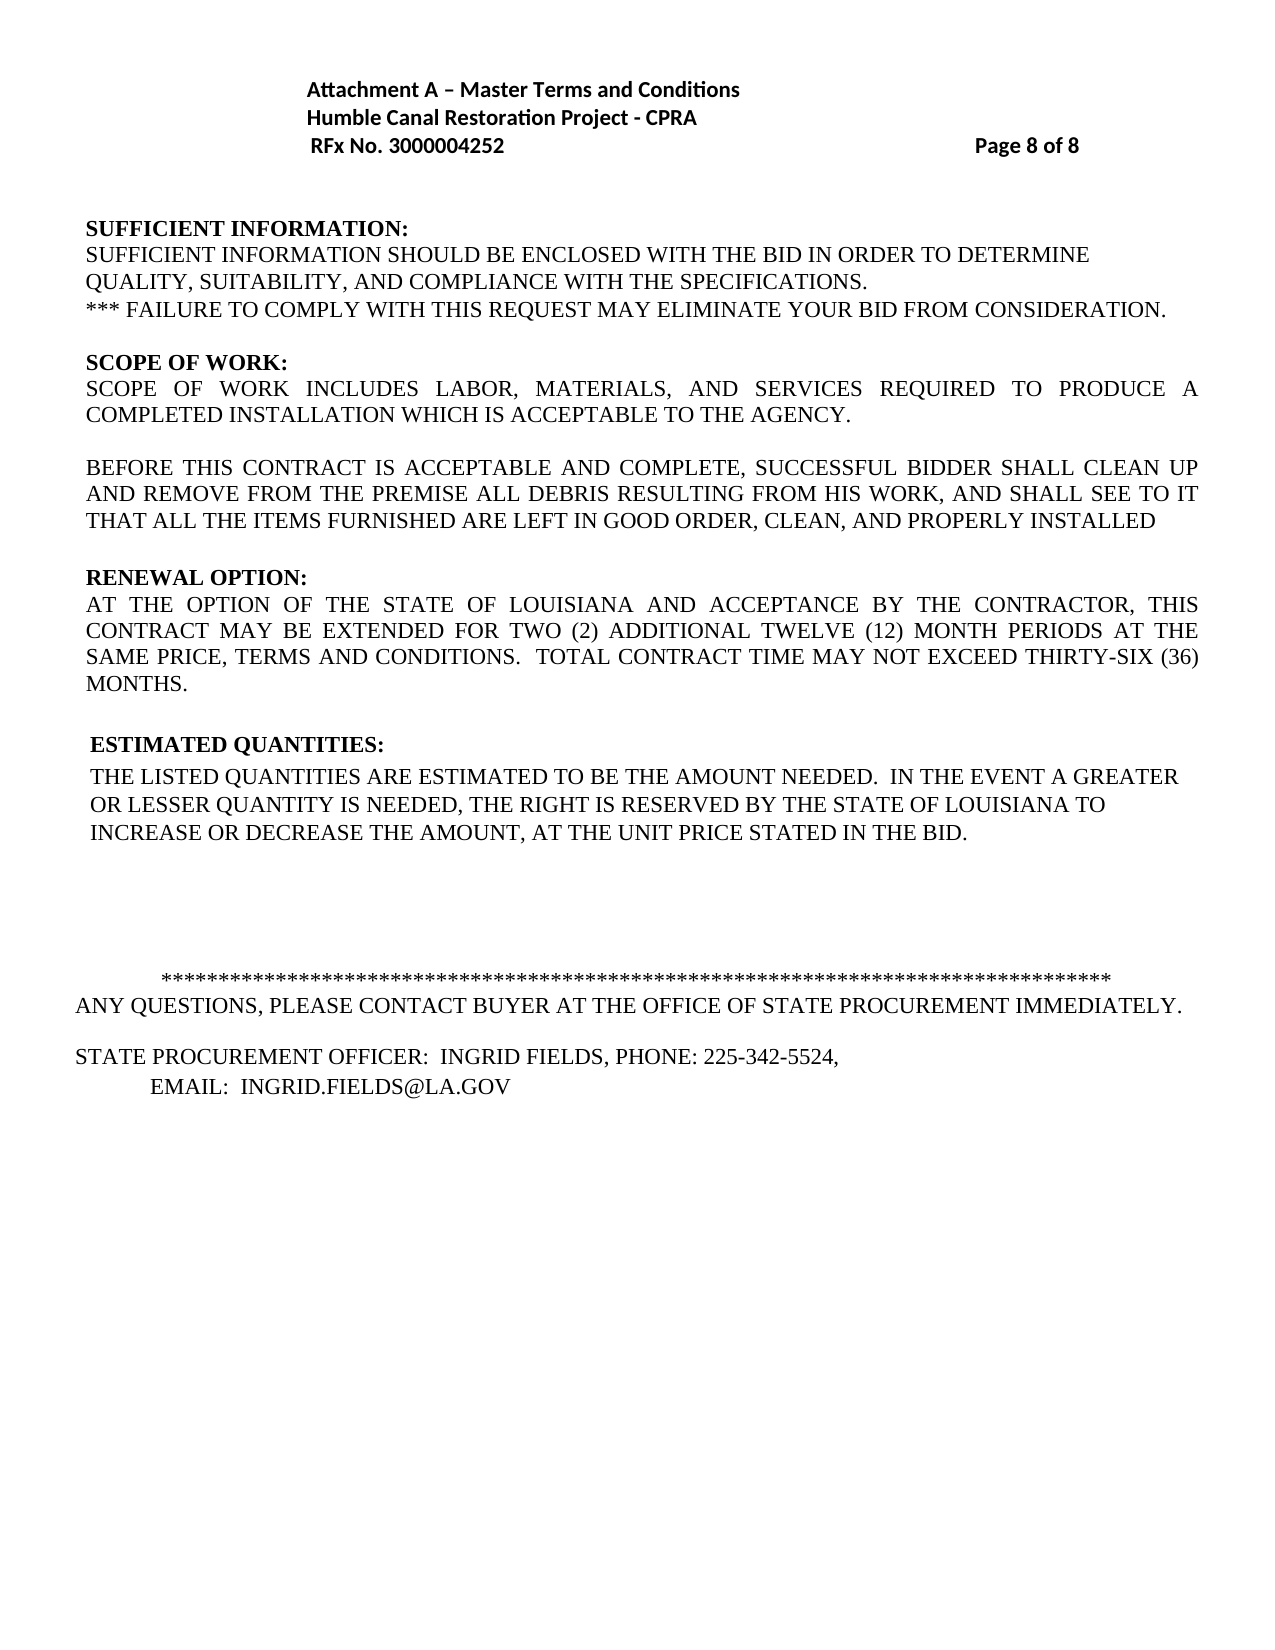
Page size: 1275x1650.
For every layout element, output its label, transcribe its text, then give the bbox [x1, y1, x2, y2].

text ESTIMATED QUANTITIES: [90, 730, 1202, 759]
text SUFFICIENT INFORMATION SHOULD BE ENCLOSED WITH THE BID IN ORDER TO DETERMINE QUALITY, SUITABILITY, AND COMPLIANCE WITH THE SPECIFICATIONS. [85, 241, 1150, 294]
text STATE PROCUREMENT OFFICER: INGRID FIELDS, PHONE: 225-342-5524, EMAIL: INGRID.FIELDS@LA.GOV [75, 1043, 1200, 1100]
text THE LISTED QUANTITIES ARE ESTIMATED TO BE THE AMOUNT NEEDED. IN THE EVENT A GREATER OR LESSER QUANTITY IS NEEDED, THE RIGHT IS RESERVED BY THE STATE OF LOUISIANA TO INCREASE OR DECREASE THE AMOUNT, AT THE UNIT PRICE STATED IN THE BID. [90, 762, 1215, 846]
text RENEWAL OPTION: [86, 564, 1200, 591]
text *********************************************************************************** [75, 971, 1200, 992]
text *** FAILURE TO COMPLY WITH THIS REQUEST MAY ELIMINATE YOUR BID FROM CONSIDERATION. [85, 294, 1202, 322]
text SCOPE OF WORK INCLUDES LABOR, MATERIALS, AND SERVICES REQUIRED TO PRODUCE A COMPLETED INSTALLATION WHICH IS ACCEPTABLE TO THE AGENCY. [86, 375, 1200, 428]
text SCOPE OF WORK: [86, 349, 1200, 375]
text AT THE OPTION OF THE STATE OF LOUISIANA AND ACCEPTANCE BY THE CONTRACTOR, THIS CONTRACT MAY BE EXTENDED FOR TWO (2) ADDITIONAL TWELVE (12) MONTH PERIODS AT THE SAME PRICE, TERMS AND CONDITIONS. TOTAL CONTRACT TIME MAY NOT EXCEED THIRTY-SIX (36) MONTHS. [86, 591, 1200, 696]
text SUFFICIENT INFORMATION: [85, 215, 1202, 241]
text ANY QUESTIONS, PLEASE CONTACT BUYER AT THE OFFICE OF STATE PROCUREMENT IMMEDIATELY. [75, 992, 1200, 1018]
text BEFORE THIS CONTRACT IS ACCEPTABLE AND COMPLETE, SUCCESSFUL BIDDER SHALL CLEAN UP AND REMOVE FROM THE PREMISE ALL DEBRIS RESULTING FROM HIS WORK, AND SHALL SEE TO IT THAT ALL THE ITEMS FURNISHED ARE LEFT IN GOOD ORDER, CLEAN, AND PROPERLY INSTALLED [86, 454, 1200, 533]
